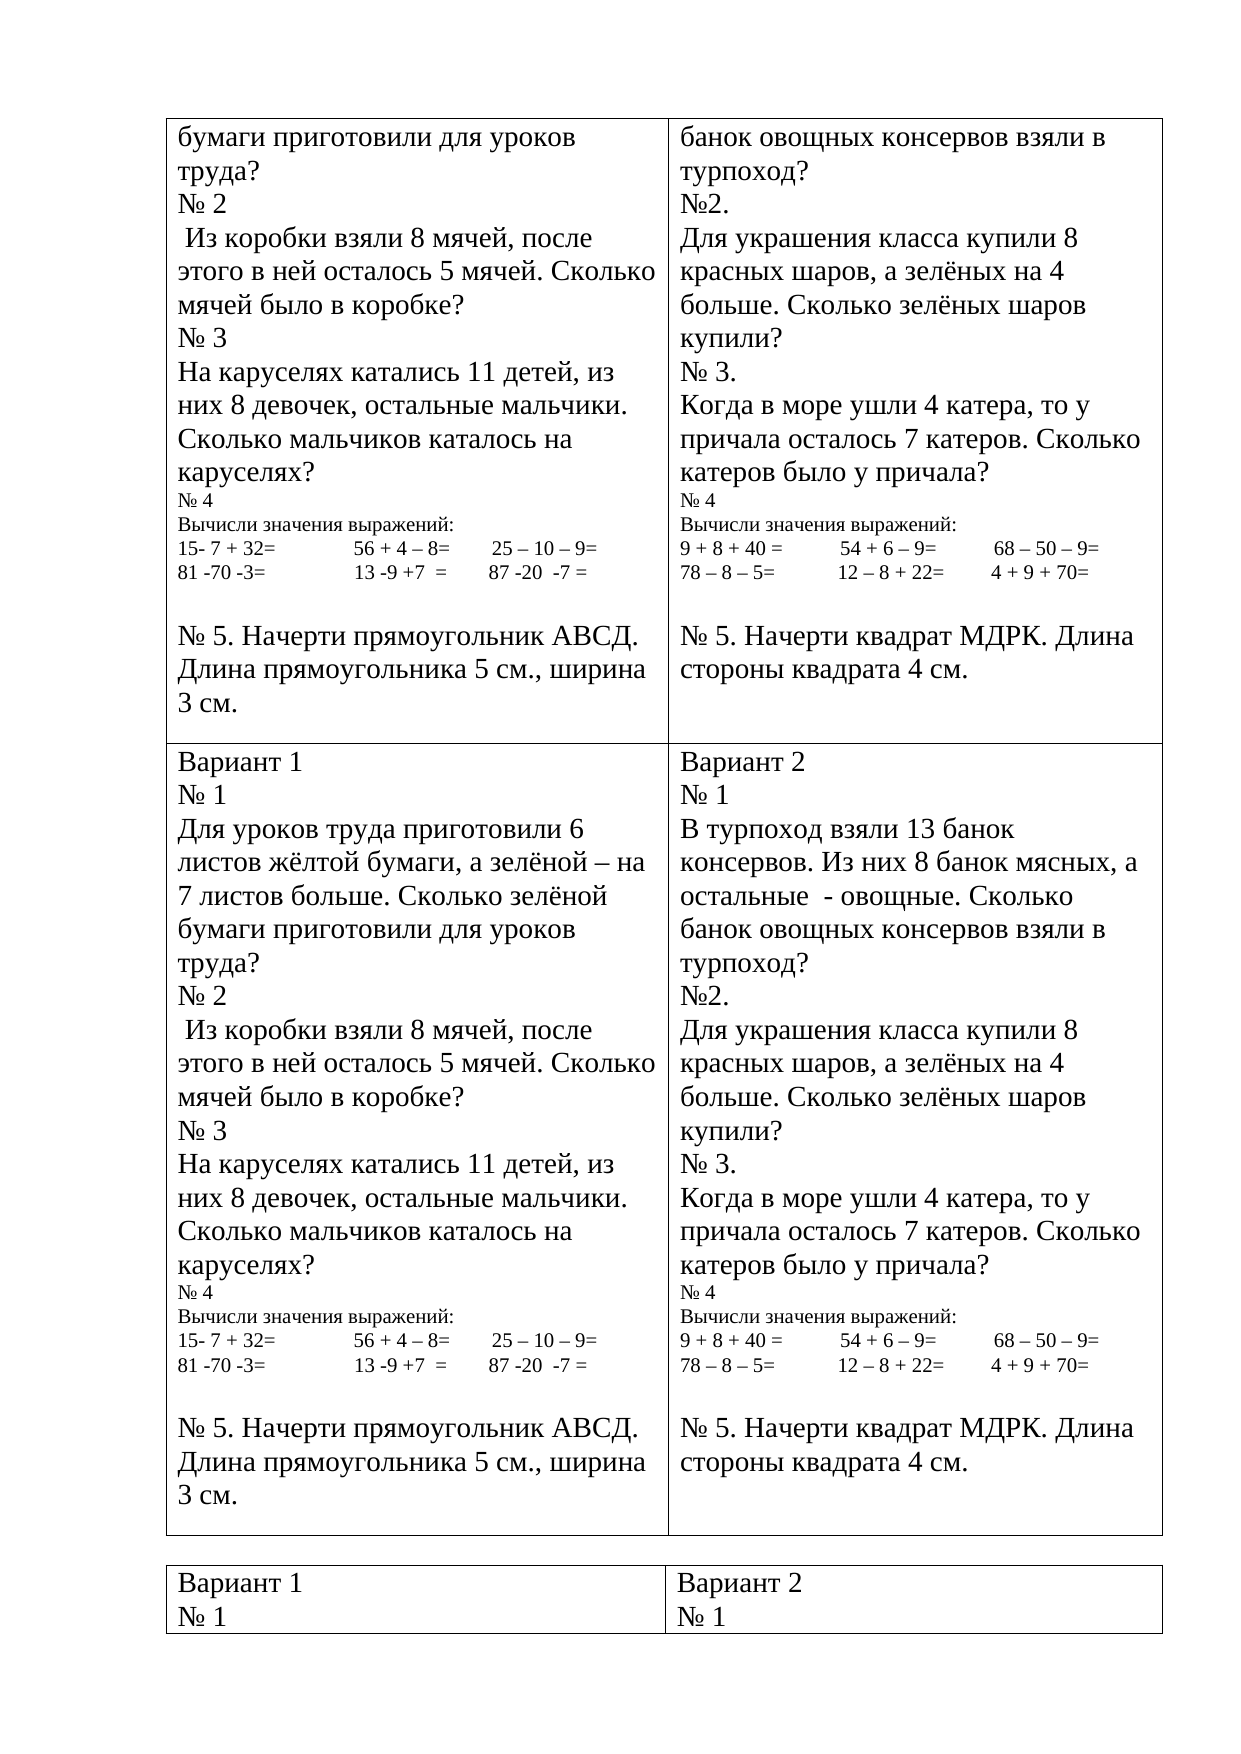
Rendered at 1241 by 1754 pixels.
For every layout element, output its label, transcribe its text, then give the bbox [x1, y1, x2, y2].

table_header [167, 119, 668, 743]
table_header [666, 1566, 1162, 1633]
table_cell Вариант 1 № 1 Для уроков труда приготовили 6 листов жёлтой бумаги, а зелёной – на 7 листов больше. Сколько зелёной бумаги приготовили для уроков труда? № 2 Из коробки взяли 8 мячей, после этого в ней осталось 5 мячей. Сколько мячей было в коробке? № 3 На каруселях катались 11 детей, из них 8 девочек, остальные мальчики. Сколько мальчиков каталось на каруселях? № 4 Вычисли значения выражений: 15- 7 + 32= 56 + 4 – 8= 25 – 10 – 9= 81 -70 -3= 13 -9 +7 = 87 -20 -7 = № 5. Начерти прямоугольник АВСД. Длина прямоугольника ., ширина . [167, 744, 668, 1535]
table_cell Вариант 2 № 1 В турпоход взяли 13 банок консервов. Из них 8 банок мясных, а остальные - овощные. Сколько банок овощных консервов взяли в турпоход? №2. Для украшения класса купили 8 красных шаров, а зелёных на 4 больше. Сколько зелёных шаров купили? № 3. Когда в море ушли 4 катера, то у причала осталось 7 катеров. Сколько катеров было у причала? № 4 Вычисли значения выражений: 9 + 8 + 40 = 54 + 6 – 9= 68 – 50 – 9= 78 – 8 – 5= 12 – 8 + 22= 4 + 9 + 70= № 5. Начерти квадрат МДРК. Длина стороны квадрата . [669, 744, 1162, 1535]
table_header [669, 119, 1162, 743]
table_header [167, 1566, 665, 1633]
